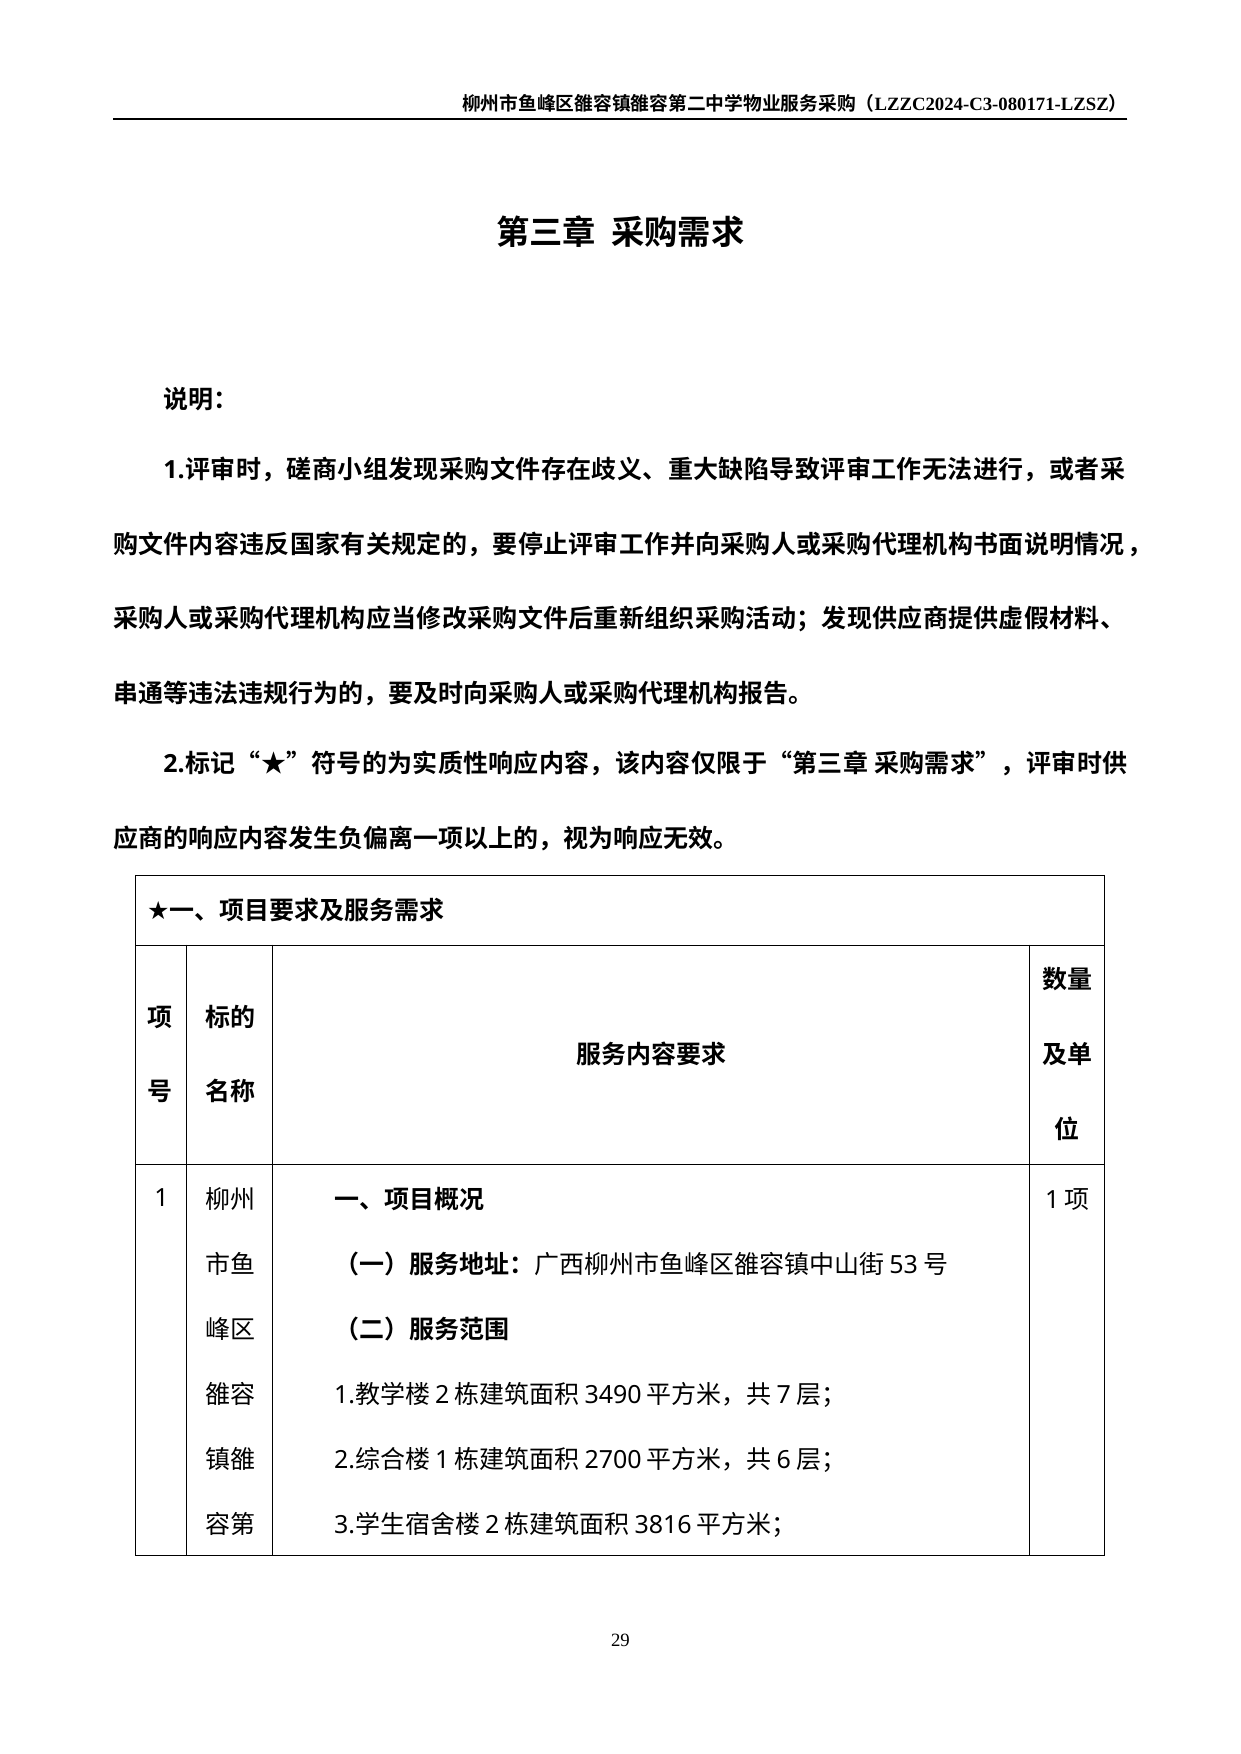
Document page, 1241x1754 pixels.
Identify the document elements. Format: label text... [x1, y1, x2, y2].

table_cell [187, 1165, 272, 1555]
table_cell 服务内容要求 [273, 946, 1029, 1164]
text 2.标记“★”符号的为实质性响应内容，该内容仅限于“第三章 采购需求”，评审时供应商的响应内容发生负偏离一项以上的，视为响应无效。 [113, 729, 1127, 869]
text 1.评审时，磋商小组发现采购文件存在歧义、重大缺陷导致评审工作无法进行，或者采购文件内容违反国家有关规定的，要停止评审工作并向采购人或采购代理机构书面说明情况，采购人或采购代理机构应当修改采购文件后重新组织采购活动；发现供应商提供虚假材料、串通等违法违规行为的，要及时向采购人或采购代理机构报告。 [113, 435, 1127, 724]
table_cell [273, 1165, 1029, 1555]
subtitle 第三章 采购需求 [113, 197, 1127, 262]
table_cell 标的名称 [187, 946, 272, 1164]
text 说明： [113, 365, 1127, 430]
table_cell 项号 [136, 946, 186, 1164]
table_header ★一、项目要求及服务需求 [136, 876, 1104, 944]
table_cell 数量及单位 [1030, 946, 1104, 1164]
table_cell 1项 [1030, 1165, 1104, 1555]
table_cell 1 [136, 1165, 186, 1555]
